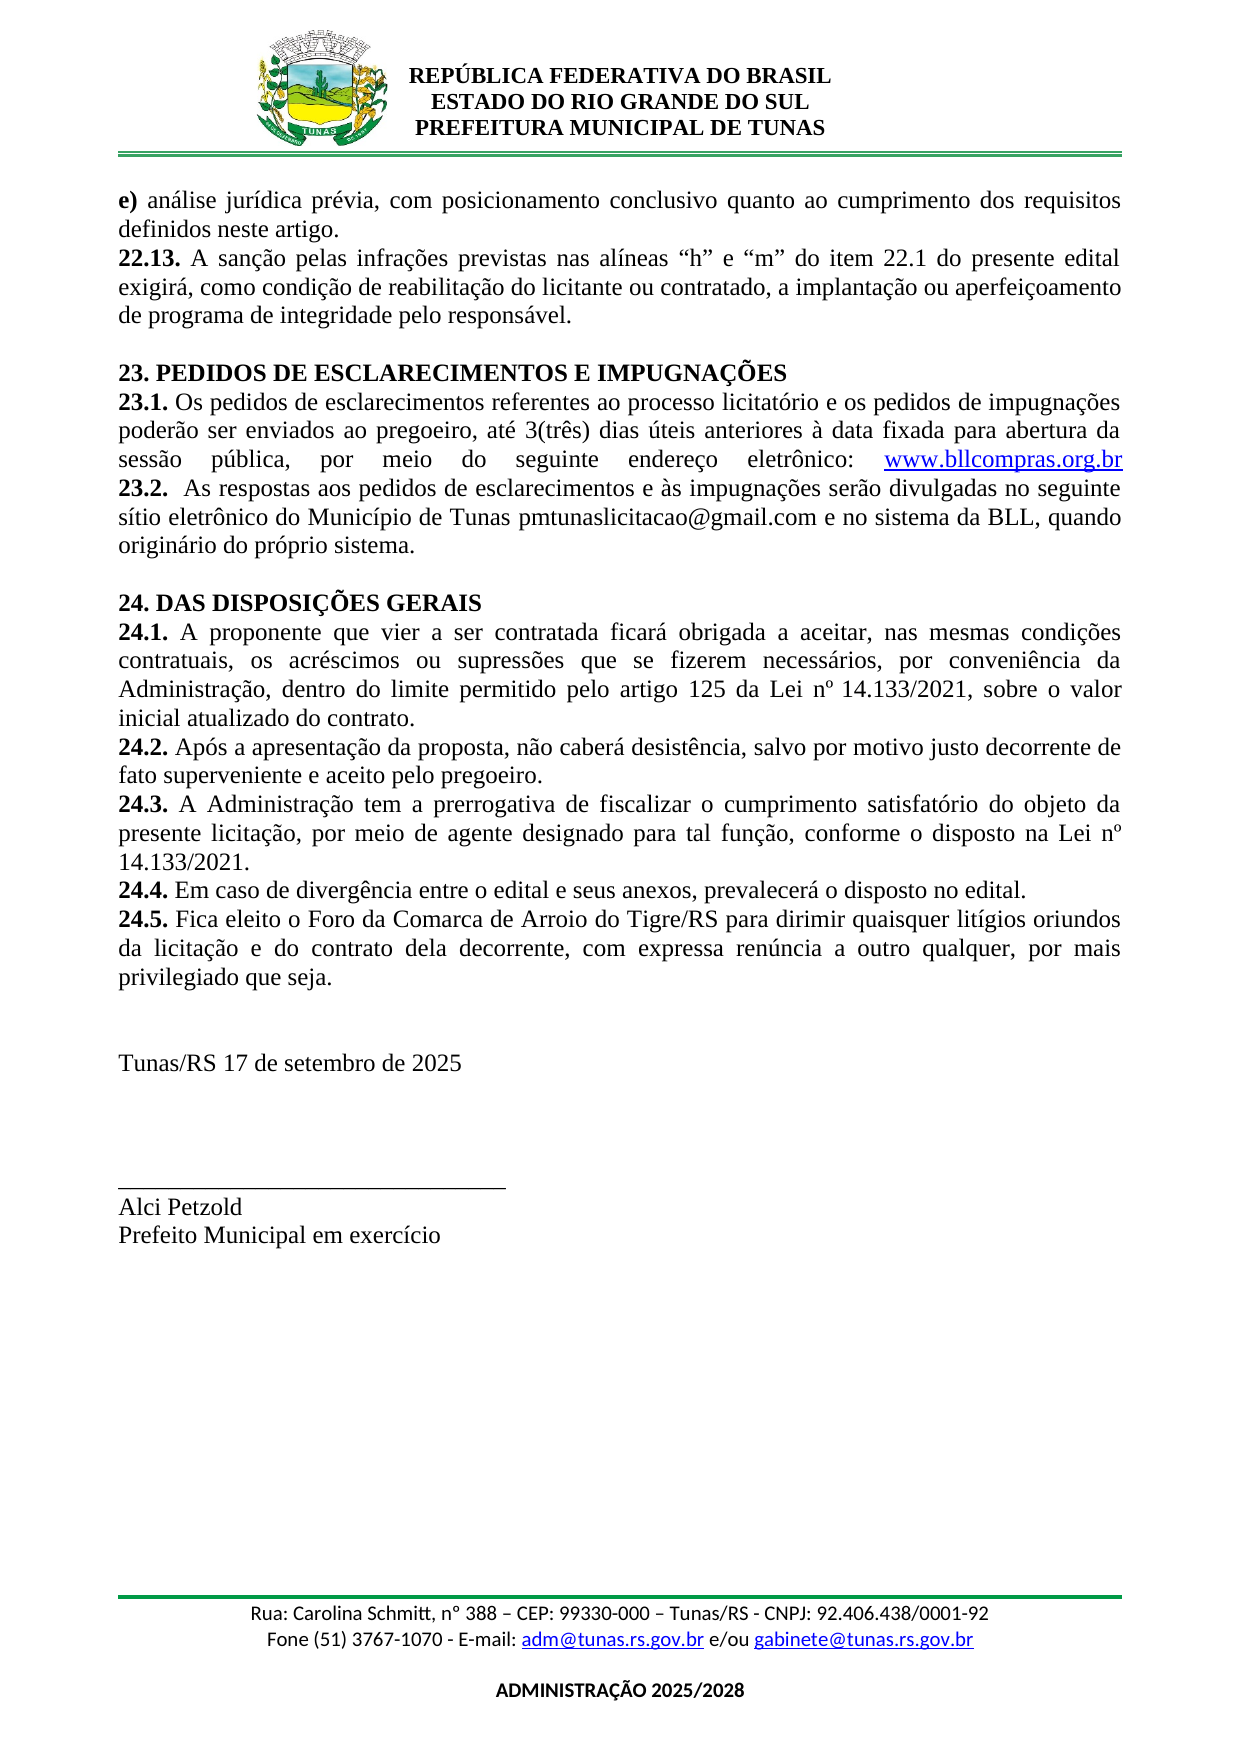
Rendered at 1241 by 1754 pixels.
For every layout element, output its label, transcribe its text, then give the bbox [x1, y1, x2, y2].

text 24.1. A proponente que vier a ser contratada ficará obrigada a aceitar, nas mesmas condições contratuais, os acréscimos ou supressões que se fizerem necessários, por conveniência da Administração, dentro do limite permitido pelo artigo 125 da Lei nº 14.133/2021, sobre o valor inicial atualizado do contrato. [118, 617, 1122, 732]
text 24.4. Em caso de divergência entre o edital e seus anexos, prevalecerá o disposto no edital. [118, 875, 1122, 904]
text 23.1. Os pedidos de esclarecimentos referentes ao processo licitatório e os pedidos de impugnações poderão ser enviados ao pregoeiro, até 3(três) dias úteis anteriores à data fixada para abertura da sessão pública, por meio do seguinte endereço eletrônico: www.bllcompras.org.br 23.2. As respostas aos pedidos de esclarecimentos e às impugnações serão divulgadas no seguinte sítio eletrônico do Município de Tunas pmtunaslicitacao@gmail.com e no sistema da BLL, quando originário do próprio sistema. [118, 387, 1122, 559]
text e) análise jurídica prévia, com posicionamento conclusivo quanto ao cumprimento dos requisitos definidos neste artigo. [118, 185, 1122, 243]
text 24. DAS DISPOSIÇÕES GERAIS [118, 588, 1122, 617]
text 24.3. A Administração tem a prerrogativa de fiscalizar o cumprimento satisfatório do objeto da presente licitação, por meio de agente designado para tal função, conforme o disposto na Lei nº 14.133/2021. [118, 789, 1122, 875]
text Tunas/RS 17 de setembro de 2025 [118, 1048, 1122, 1077]
text 22.13. A sanção pelas infrações previstas nas alíneas “h” e “m” do item 22.1 do presente edital exigirá, como condição de reabilitação do licitante ou contratado, a implantação ou aperfeiçoamento de programa de integridade pelo responsável. [118, 243, 1122, 329]
text 24.2. Após a apresentação da proposta, não caberá desistência, salvo por motivo justo decorrente de fato superveniente e aceito pelo pregoeiro. [118, 732, 1122, 789]
picture [256, 30, 388, 146]
text 24.5. Fica eleito o Foro da Comarca de Arroio do Tigre/RS para dirimir quaisquer litígios oriundos da licitação e do contrato dela decorrente, com expressa renúncia a outro qualquer, por mais privilegiado que seja. [118, 904, 1122, 990]
text 23. PEDIDOS DE ESCLARECIMENTOS E IMPUGNAÇÕES [118, 358, 1122, 387]
text _______________________________ Alci Petzold Prefeito Municipal em exercício [118, 1163, 1122, 1249]
